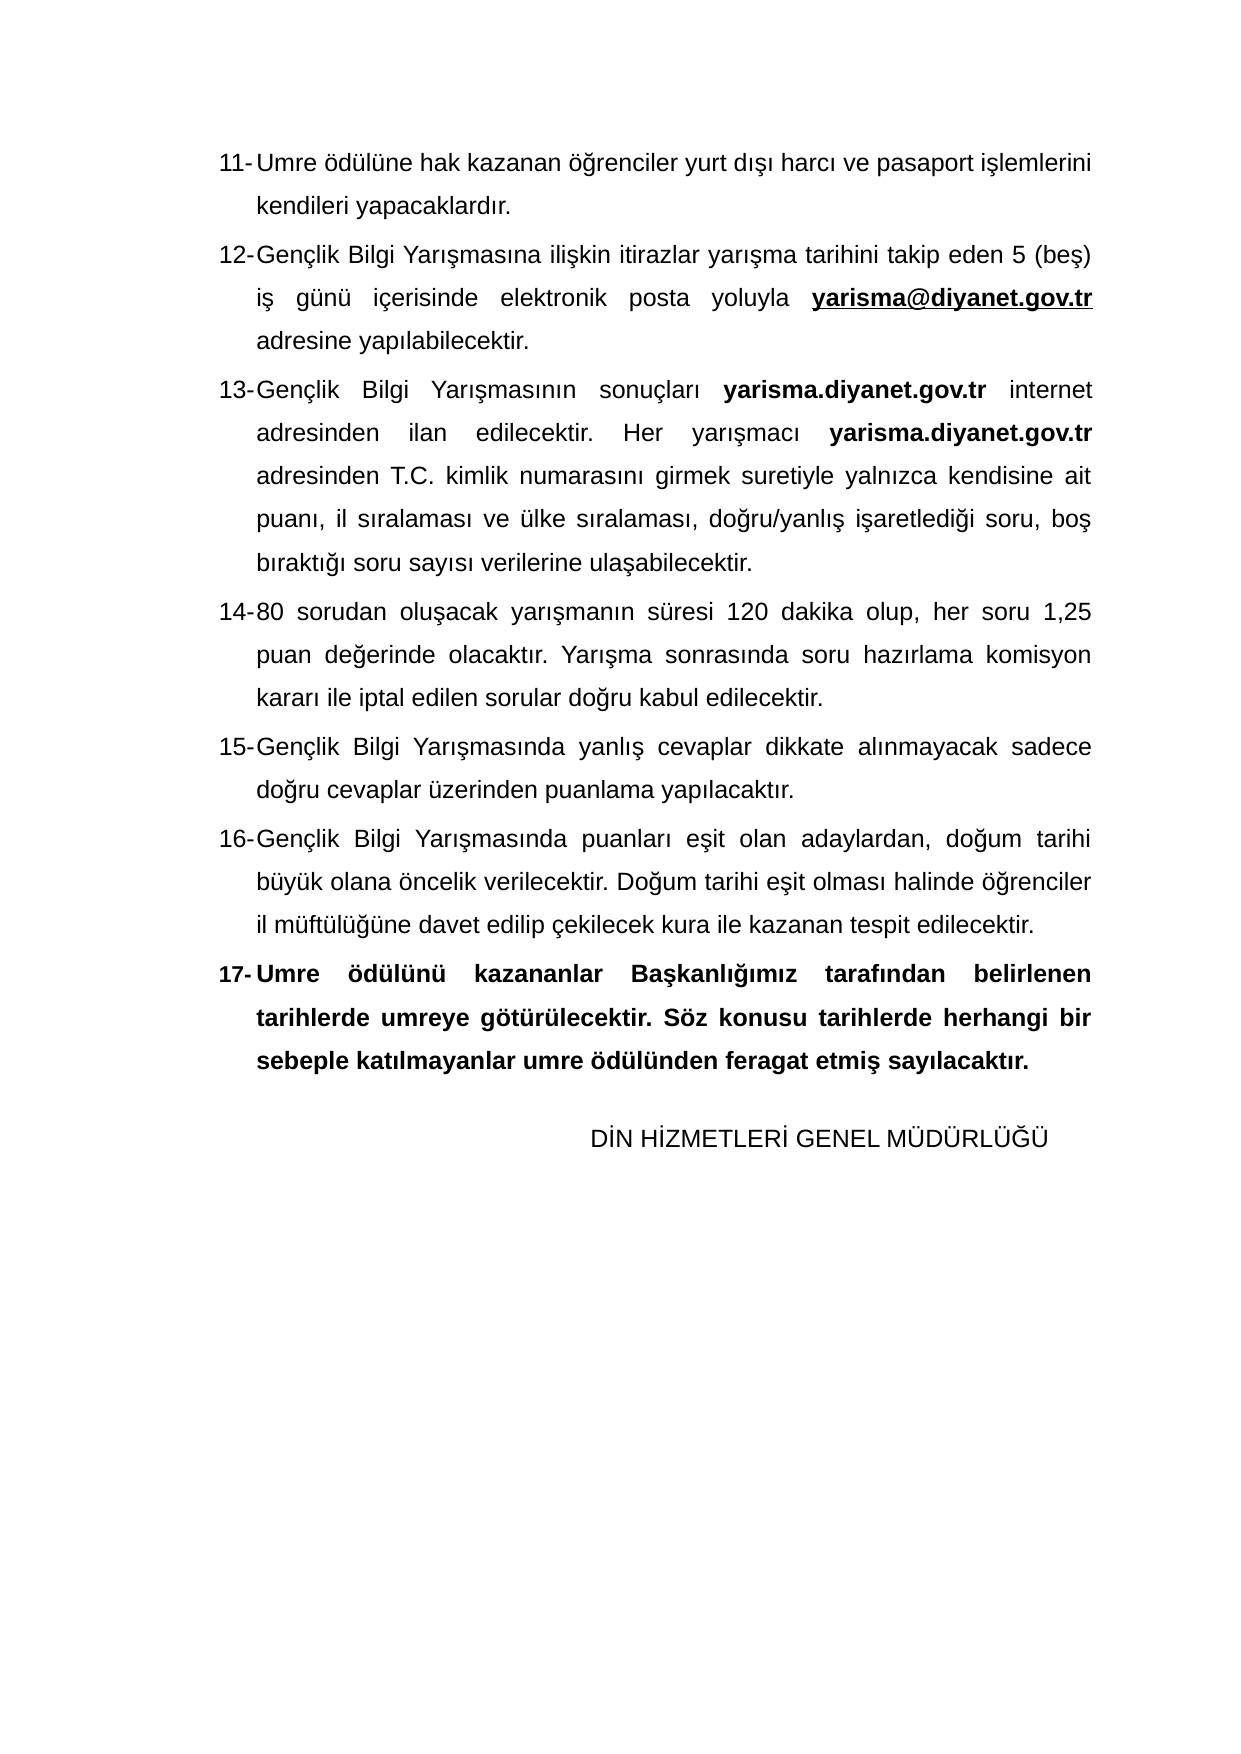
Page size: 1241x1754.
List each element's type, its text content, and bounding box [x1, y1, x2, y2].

text DİN HİZMETLERİ GENEL MÜDÜRLÜĞÜ [148, 1123, 1093, 1152]
list Gençlik Bilgi Yarışmasına ilişkin itirazlar yarışma tarihini takip eden 5 (beş) iş günü içerisinde elektronik posta yoluyla yarisma@diyanet.gov.tr adresine yapılabilecektir. [218, 240, 1093, 355]
list Gençlik Bilgi Yarışmasının sonuçları yarisma.diyanet.gov.tr internet adresinden ilan edilecektir. Her yarışmacı yarisma.diyanet.gov.tr adresinden T.C. kimlik numarasını girmek suretiyle yalnızca kendisine ait puanı, il sıralaması ve ülke sıralaması, doğru/yanlış işaretlediği soru, boş bıraktığı soru sayısı verilerine ulaşabilecektir. [218, 375, 1093, 576]
list Gençlik Bilgi Yarışmasında puanları eşit olan adaylardan, doğum tarihi büyük olana öncelik verilecektir. Doğum tarihi eşit olması halinde öğrenciler il müftülüğüne davet edilip çekilecek kura ile kazanan tespit edilecektir. [218, 824, 1093, 939]
list Gençlik Bilgi Yarışmasında yanlış cevaplar dikkate alınmayacak sadece doğru cevaplar üzerinden puanlama yapılacaktır. [218, 732, 1093, 804]
list Umre ödülünü kazananlar Başkanlığımız tarafından belirlenen tarihlerde umreye götürülecektir. Söz konusu tarihlerde herhangi bir sebeple katılmayanlar umre ödülünden feragat etmiş sayılacaktır. [218, 959, 1093, 1074]
list Umre ödülüne hak kazanan öğrenciler yurt dışı harcı ve pasaport işlemlerini kendileri yapacaklardır. [218, 148, 1093, 219]
list 80 sorudan oluşacak yarışmanın süresi 120 dakika olup, her soru 1,25 puan değerinde olacaktır. Yarışma sonrasında soru hazırlama komisyon kararı ile iptal edilen sorular doğru kabul edilecektir. [218, 597, 1093, 712]
